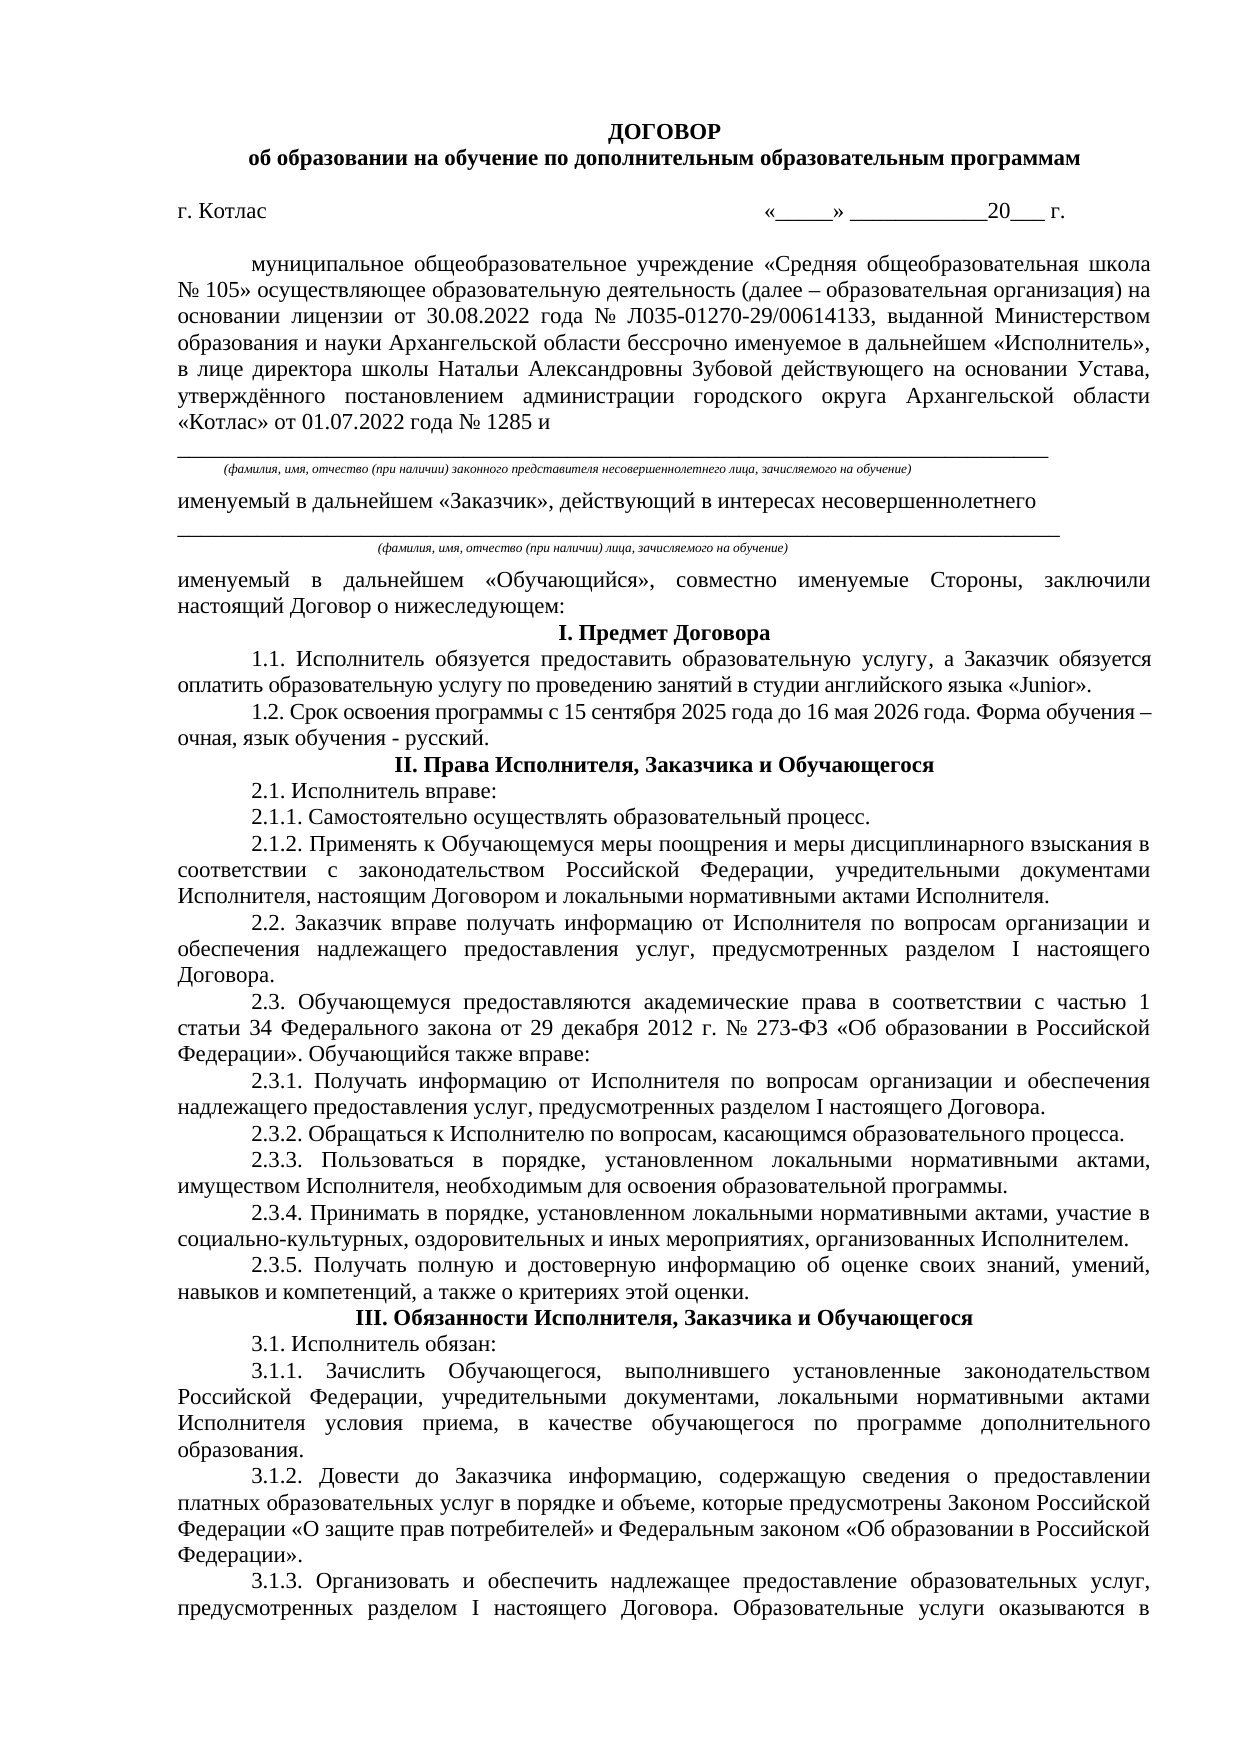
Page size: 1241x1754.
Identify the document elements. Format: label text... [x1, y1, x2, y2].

text 2.1. Исполнитель вправе: [177, 777, 1152, 803]
text 3.1. Исполнитель обязан: [177, 1330, 1152, 1357]
text 2.3.2. Обращаться к Исполнителю по вопросам, касающимся образовательного процесса. [177, 1119, 1152, 1146]
text (фамилия, имя, отчество (при наличии) законного представителя несовершеннолетнего лица, зачисляемого на обучение) [177, 461, 1152, 487]
text (фамилия, имя, отчество (при наличии) лица, зачисляемого на обучение) [177, 540, 1152, 566]
text муниципальное общеобразовательное учреждение «Средняя общеобразовательная школа № 105» осуществляющее образовательную деятельность (далее – образовательная организация) на основании лицензии от 30.08.2022 года № Л035-01270-29/00614133, выданной Министерством образования и науки Архангельской области бессрочно именуемое в дальнейшем «Исполнитель», в лице директора школы Натальи Александровны Зубовой действующего на основании Устава, утверждённого постановлением администрации городского округа Архангельской области «Котлас» от 01.07.2022 года № 1285 и [177, 250, 1152, 434]
text ДОГОВОР [177, 118, 1152, 144]
text 2.3.5. Получать полную и достоверную информацию об оценке своих знаний, умений, навыков и компетенций, а также о критериях этой оценки. [177, 1251, 1152, 1304]
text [177, 1568, 1152, 1620]
text именуемый в дальнейшем «Обучающийся», совместно именуемые Стороны, заключили настоящий Договор о нижеследующем: [177, 566, 1152, 619]
text 2.3.3. Пользоваться в порядке, установленном локальными нормативными актами, имуществом Исполнителя, необходимым для освоения образовательной программы. [177, 1146, 1152, 1199]
text 3.1.1. Зачислить Обучающегося, выполнившего установленные законодательством Российской Федерации, учредительными документами, локальными нормативными актами Исполнителя условия приема, в качестве обучающегося по программе дополнительного образования. [177, 1357, 1152, 1462]
text 2.1.2. Применять к Обучающемуся меры поощрения и меры дисциплинарного взыскания в соответствии с законодательством Российской Федерации, учредительными документами Исполнителя, настоящим Договором и локальными нормативными актами Исполнителя. [177, 830, 1152, 909]
text 3.1.2. Довести до Заказчика информацию, содержащую сведения о предоставлении платных образовательных услуг в порядке и объеме, которые предусмотрены Законом Российской Федерации «О защите прав потребителей» и Федеральным законом «Об образовании в Российской Федерации». [177, 1462, 1152, 1568]
text 2.1.1. Самостоятельно осуществлять образовательный процесс. [177, 803, 1152, 830]
text ____________________________________________________________________________ [177, 434, 1152, 461]
text об образовании на обучение по дополнительным образовательным программам [177, 144, 1152, 171]
text 1.1. Исполнитель обязуется предоставить образовательную услугу, а Заказчик обязуется оплатить образовательную услугу по проведению занятий в студии английского языка «Junior». [177, 645, 1152, 698]
text 1.2. Срок освоения программы с 15 сентября 2025 года до 16 мая 2026 года. Форма обучения – очная, язык обучения - русский. [177, 698, 1152, 751]
text 2.2. Заказчик вправе получать информацию от Исполнителя по вопросам организации и обеспечения надлежащего предоставления услуг, предусмотренных разделом I настоящего Договора. [177, 909, 1152, 988]
text III. Обязанности Исполнителя, Заказчика и Обучающегося [177, 1304, 1152, 1330]
text 2.3.1. Получать информацию от Исполнителя по вопросам организации и обеспечения надлежащего предоставления услуг, предусмотренных разделом I настоящего Договора. [177, 1067, 1152, 1119]
text 2.3. Обучающемуся предоставляются академические права в соответствии с частью 1 статьи 34 Федерального закона от 29 декабря 2012 г. № 273-ФЗ «Об образовании в Российской Федерации». Обучающийся также вправе: [177, 988, 1152, 1067]
text I. Предмет Договора [177, 619, 1152, 645]
text II. Права Исполнителя, Заказчика и Обучающегося [177, 751, 1152, 777]
text именуемый в дальнейшем «Заказчик», действующий в интересах несовершеннолетнего _____________________________________________________________________________ [177, 487, 1152, 540]
text г. Котлас «_____» ____________20___ г. [177, 197, 1152, 223]
text 2.3.4. Принимать в порядке, установленном локальными нормативными актами, участие в социально-культурных, оздоровительных и иных мероприятиях, организованных Исполнителем. [177, 1199, 1152, 1251]
